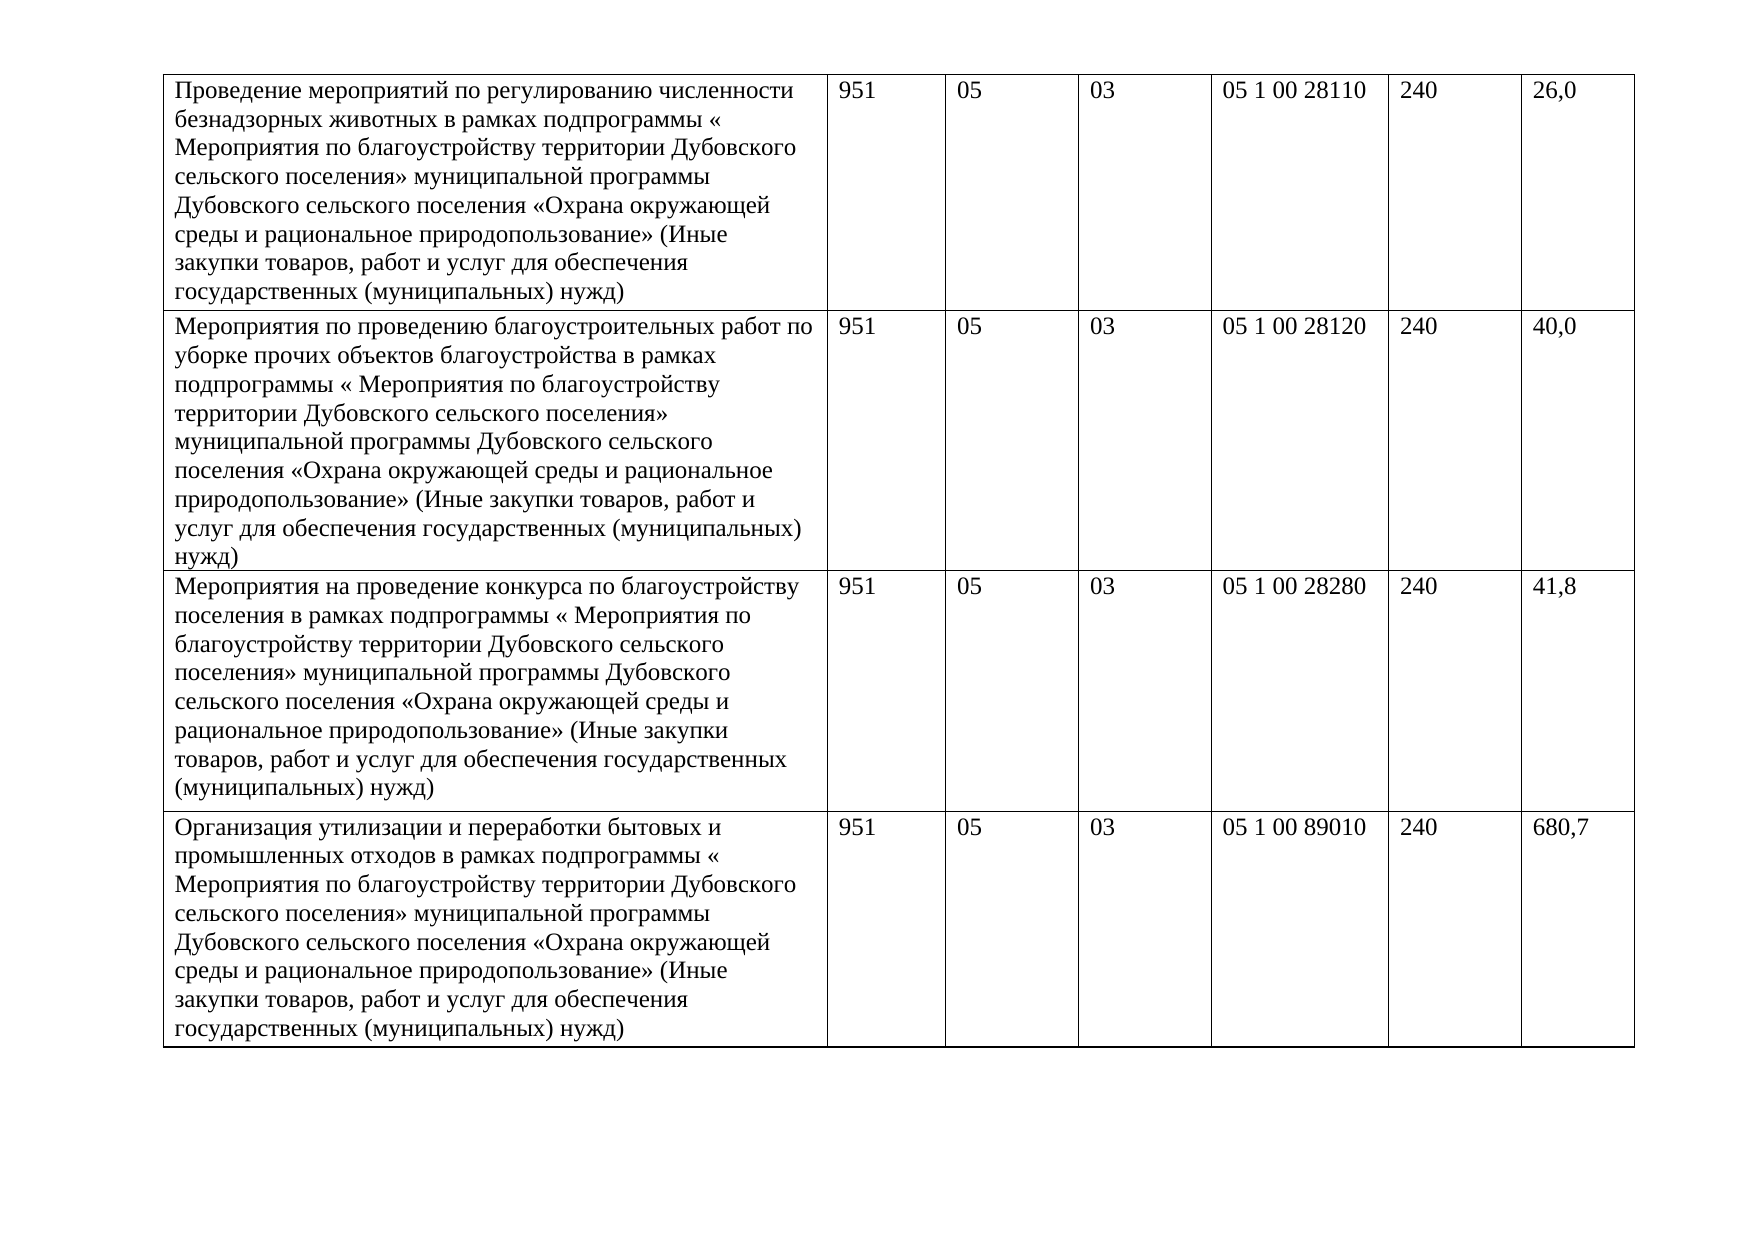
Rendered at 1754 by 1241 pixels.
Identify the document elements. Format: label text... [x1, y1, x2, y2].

table_cell 240 [1389, 311, 1521, 570]
table_cell Проведение мероприятий по регулированию численности безнадзорных животных в рамках подпрограммы « Мероприятия по благоустройству территории Дубовского сельского поселения» муниципальной программы Дубовского сельского поселения «Охрана окружающей среды и рациональное природопользование» (Иные закупки товаров, работ и услуг для обеспечения государственных (муниципальных) нужд) [164, 75, 827, 310]
table_cell 951 [828, 75, 945, 310]
table_cell 03 [1079, 311, 1211, 570]
table_cell 05 1 00 28280 [1212, 571, 1388, 811]
table_cell 951 [828, 311, 945, 570]
table_cell 05 1 00 28110 [1212, 75, 1388, 310]
table_cell 240 [1389, 812, 1521, 1046]
table_cell 03 [1079, 75, 1211, 310]
table_cell 240 [1389, 571, 1521, 811]
table_cell 951 [828, 812, 945, 1046]
table_cell 05 [946, 311, 1078, 570]
table_cell 26,0 [1522, 75, 1634, 310]
table_cell Мероприятия на проведение конкурса по благоустройству поселения в рамках подпрограммы « Мероприятия по благоустройству территории Дубовского сельского поселения» муниципальной программы Дубовского сельского поселения «Охрана окружающей среды и рациональное природопользование» (Иные закупки товаров, работ и услуг для обеспечения государственных (муниципальных) нужд) [164, 571, 827, 811]
table_cell 05 1 00 28120 [1212, 311, 1388, 570]
table_cell 05 [946, 75, 1078, 310]
table_cell 680,7 [1522, 812, 1634, 1046]
table_cell 240 [1389, 75, 1521, 310]
table_cell 41,8 [1522, 571, 1634, 811]
table_cell 40,0 [1522, 311, 1634, 570]
table_cell 03 [1079, 812, 1211, 1046]
table_cell 05 [946, 571, 1078, 811]
table_cell 05 [946, 812, 1078, 1046]
table_cell Мероприятия по проведению благоустроительных работ по уборке прочих объектов благоустройства в рамках подпрограммы « Мероприятия по благоустройству территории Дубовского сельского поселения» муниципальной программы Дубовского сельского поселения «Охрана окружающей среды и рациональное природопользование» (Иные закупки товаров, работ и услуг для обеспечения государственных (муниципальных) нужд) [164, 311, 827, 570]
table_cell Организация утилизации и переработки бытовых и промышленных отходов в рамках подпрограммы « Мероприятия по благоустройству территории Дубовского сельского поселения» муниципальной программы Дубовского сельского поселения «Охрана окружающей среды и рациональное природопользование» (Иные закупки товаров, работ и услуг для обеспечения государственных (муниципальных) нужд) [164, 812, 827, 1046]
table_cell 03 [1079, 571, 1211, 811]
table_cell 05 1 00 89010 [1212, 812, 1388, 1046]
table_cell 951 [828, 571, 945, 811]
